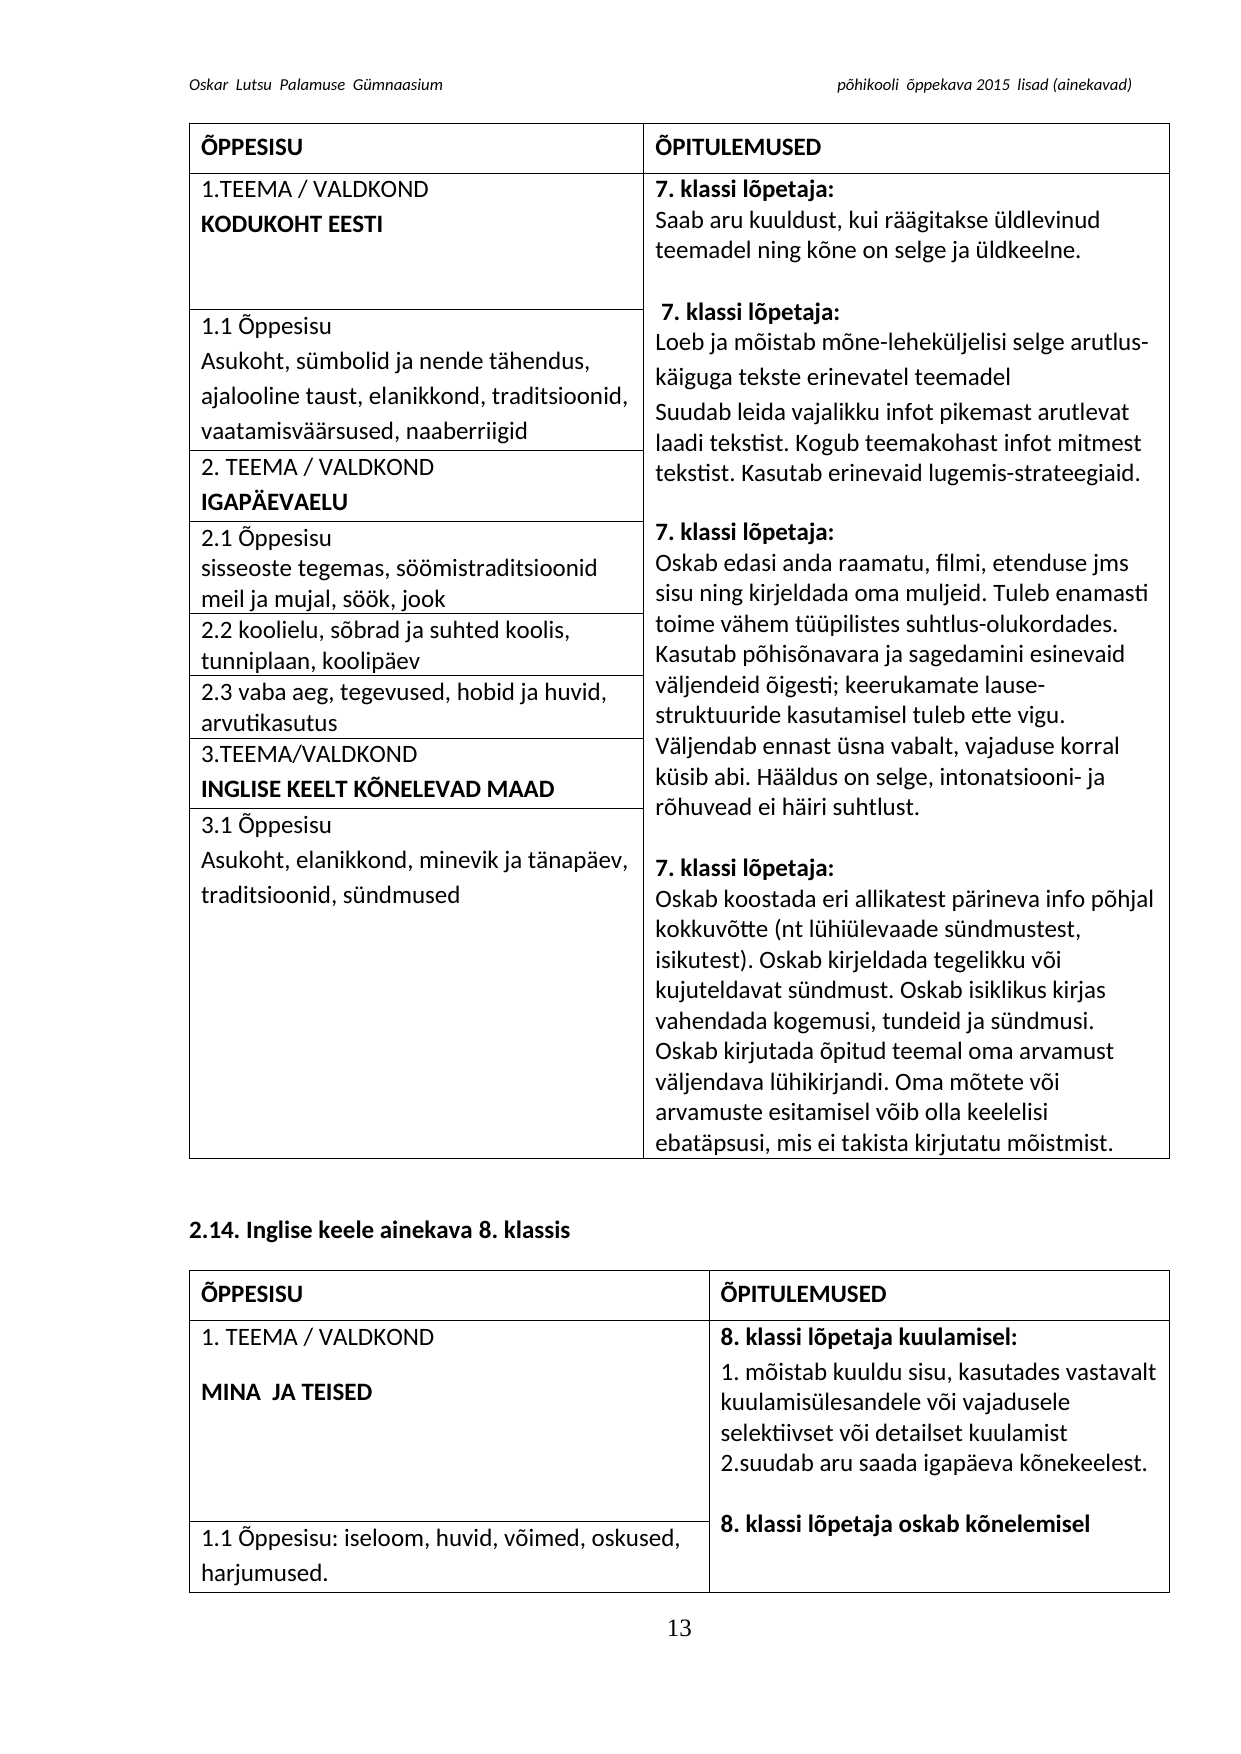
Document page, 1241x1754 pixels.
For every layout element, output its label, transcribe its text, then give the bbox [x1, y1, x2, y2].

table_header ÕPPESISU [190, 124, 643, 172]
table_cell 2.3 vaba aeg, tegevused, hobid ja huvid, arvutikasutus [190, 676, 643, 737]
table_cell 7. klassi lõpetaja: Saab aru kuuldust, kui räägitakse üldlevinud teemadel ning kõne on selge ja üldkeelne. 7. klassi lõpetaja: Loeb ja mõistab mõne-leheküljelisi selge arutlus-käiguga tekste erinevatel teemadel Suudab leida vajalikku infot pikemast arutlevat laadi tekstist. Kogub teemakohast infot mitmest tekstist. Kasutab erinevaid lugemis-strateegiaid. 7. klassi lõpetaja: Oskab edasi anda raamatu, filmi, etenduse jms sisu ning kirjeldada oma muljeid. Tuleb enamasti toime vähem tüüpilistes suhtlus-olukordades. Kasutab põhisõnavara ja sagedamini esinevaid väljendeid õigesti; keerukamate lause-struktuuride kasutamisel tuleb ette vigu. Väljendab ennast üsna vabalt, vajaduse korral küsib abi. Hääldus on selge, intonatsiooni- ja rõhuvead ei häiri suhtlust. 7. klassi lõpetaja: Oskab koostada eri allikatest pärineva info põhjal kokkuvõtte (nt lühiülevaade sündmustest, isikutest). Oskab kirjeldada tegelikku või kujuteldavat sündmust. Oskab isiklikus kirjas vahendada kogemusi, tundeid ja sündmusi. Oskab kirjutada õpitud teemal oma arvamust väljendava lühikirjandi. Oma mõtete või arvamuste esitamisel võib olla keelelisi ebatäpsusi, mis ei takista kirjutatu mõistmist. [644, 174, 1169, 1157]
table_cell 2.2 koolielu, sõbrad ja suhted koolis, tunniplaan, koolipäev [190, 614, 643, 675]
table_cell 2. TEEMA / VALDKOND IGAPÄEVAELU [190, 451, 643, 521]
table_cell 3.1 Õppesisu Asukoht, elanikkond, minevik ja tänapäev, traditsioonid, sündmused [190, 809, 643, 1157]
table_cell 1.TEEMA / VALDKOND KODUKOHT EESTI [190, 174, 643, 309]
table_cell 1.1 Õppesisu: iseloom, huvid, võimed, oskused, harjumused. [190, 1522, 709, 1592]
table_cell 8. klassi lõpetaja kuulamisel: 1. mõistab kuuldu sisu, kasutades vastavalt kuulamisülesandele või vajadusele selektiivset või detailset kuulamist 2.suudab aru saada igapäeva kõnekeelest. 8. klassi lõpetaja oskab kõnelemisel 1.esitada lihtsat seotud teksti käsitletud temaatika piires loetu, kuuldu või kogetu edasiandmiseks 2.osaleb vestluses, mis võib toimuda suunatud vestluse, suhtlussituatsiooni, intervjuu vormis. 8. klassi lõpetaja oskab lugemisel 1. mõista loetu sisu 2. lugeda lihtsamat originaal- ja adapteeritud teksti 3. kasutada sõnaraamatut 4. suudab eristada/leida olulist infot tekstist. 8. klassi lõpetaja oskab kirjutamisel 1.kirjutada lihtsat seotud teksti: isiklik kiri, õnnitlus-, tervitus-, tänukaart, küllakutse, lühiessee, lühireferaat [710, 1321, 1169, 1592]
table_header ÕPITULEMUSED [710, 1271, 1169, 1320]
table_cell 1. TEEMA / VALDKOND MINA JA TEISED [190, 1321, 709, 1521]
table_header ÕPITULEMUSED [644, 124, 1169, 172]
table_cell 3.TEEMA/VALDKOND INGLISE KEELT KÕNELEVAD MAAD [190, 739, 643, 808]
text 2.14. Inglise keele ainekava 8. klassis [189, 1214, 1169, 1245]
table_header ÕPPESISU [190, 1271, 709, 1320]
table_cell 2.1 Õppesisu sisseoste tegemas, söömistraditsioonid meil ja mujal, söök, jook [190, 522, 643, 613]
table_cell 1.1 Õppesisu Asukoht, sümbolid ja nende tähendus, ajalooline taust, elanikkond, traditsioonid, vaatamisväärsused, naaberriigid [190, 310, 643, 450]
